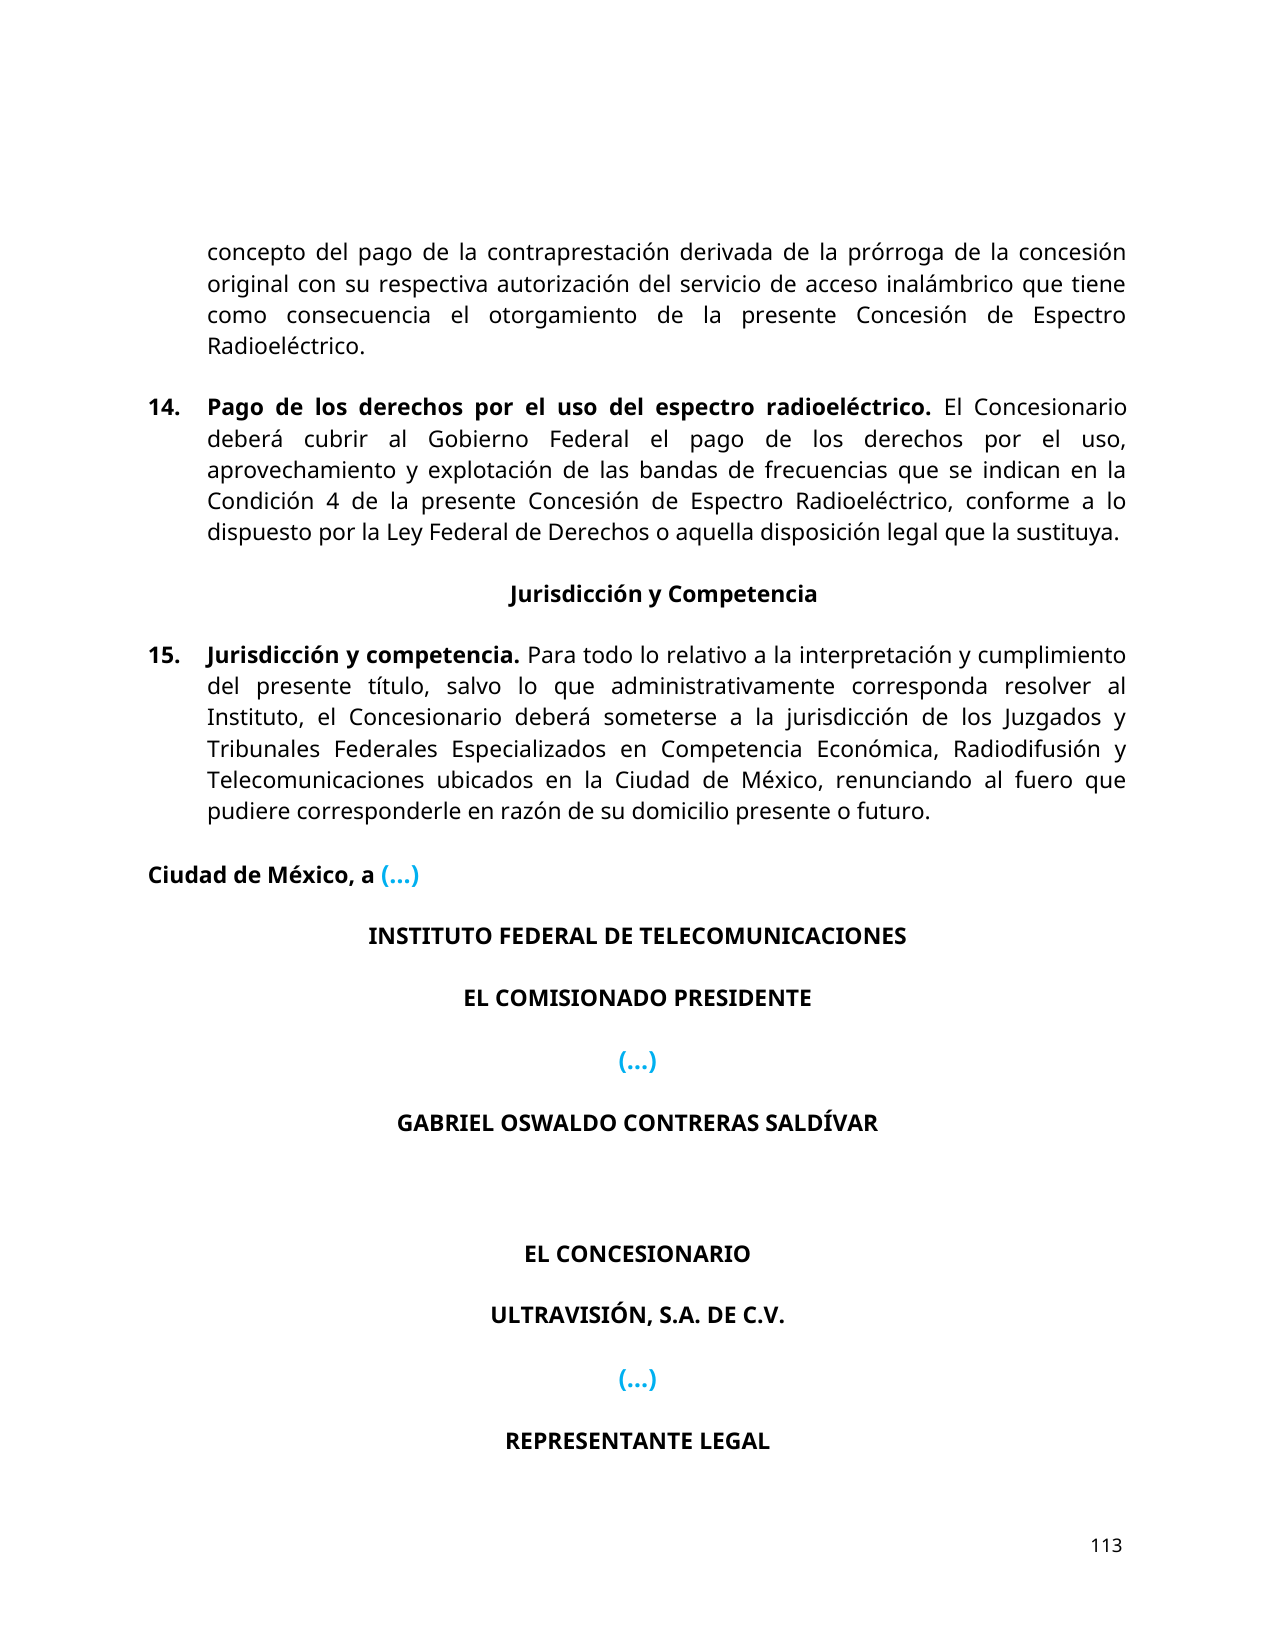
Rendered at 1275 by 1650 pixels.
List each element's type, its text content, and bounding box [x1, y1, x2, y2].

text INSTITUTO FEDERAL DE TELECOMUNICACIONES [148, 920, 1127, 952]
text GABRIEL OSWALDO CONTRERAS SALDÍVAR [148, 1107, 1127, 1138]
text REPRESENTANTE LEGAL [148, 1425, 1127, 1456]
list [148, 236, 1127, 361]
text (…) [148, 1043, 1127, 1077]
text Ciudad de México, a (…) [148, 856, 1127, 890]
text (…) [148, 1361, 1127, 1395]
text EL CONCESIONARIO [148, 1238, 1127, 1269]
text Jurisdicción y Competencia [201, 577, 1127, 609]
list Pago de los derechos por el uso del espectro radioeléctrico. El Concesionario deberá cubrir al Gobierno Federal el pago de los derechos por el uso, aprovechamiento y explotación de las bandas de frecuencias que se indican en la Condición 4 de la presente Concesión de Espectro Radioeléctrico, conforme a lo dispuesto por la Ley Federal de Derechos o aquella disposición legal que la sustituya. [148, 391, 1127, 547]
text EL COMISIONADO PRESIDENTE [148, 982, 1127, 1013]
text ULTRAVISIÓN, S.A. DE C.V. [148, 1299, 1127, 1331]
list Jurisdicción y competencia. Para todo lo relativo a la interpretación y cumplimiento del presente título, salvo lo que administrativamente corresponda resolver al Instituto, el Concesionario deberá someterse a la jurisdicción de los Juzgados y Tribunales Federales Especializados en Competencia Económica, Radiodifusión y Telecomunicaciones ubicados en la Ciudad de México, renunciando al fuero que pudiere corresponderle en razón de su domicilio presente o futuro. [148, 639, 1127, 826]
